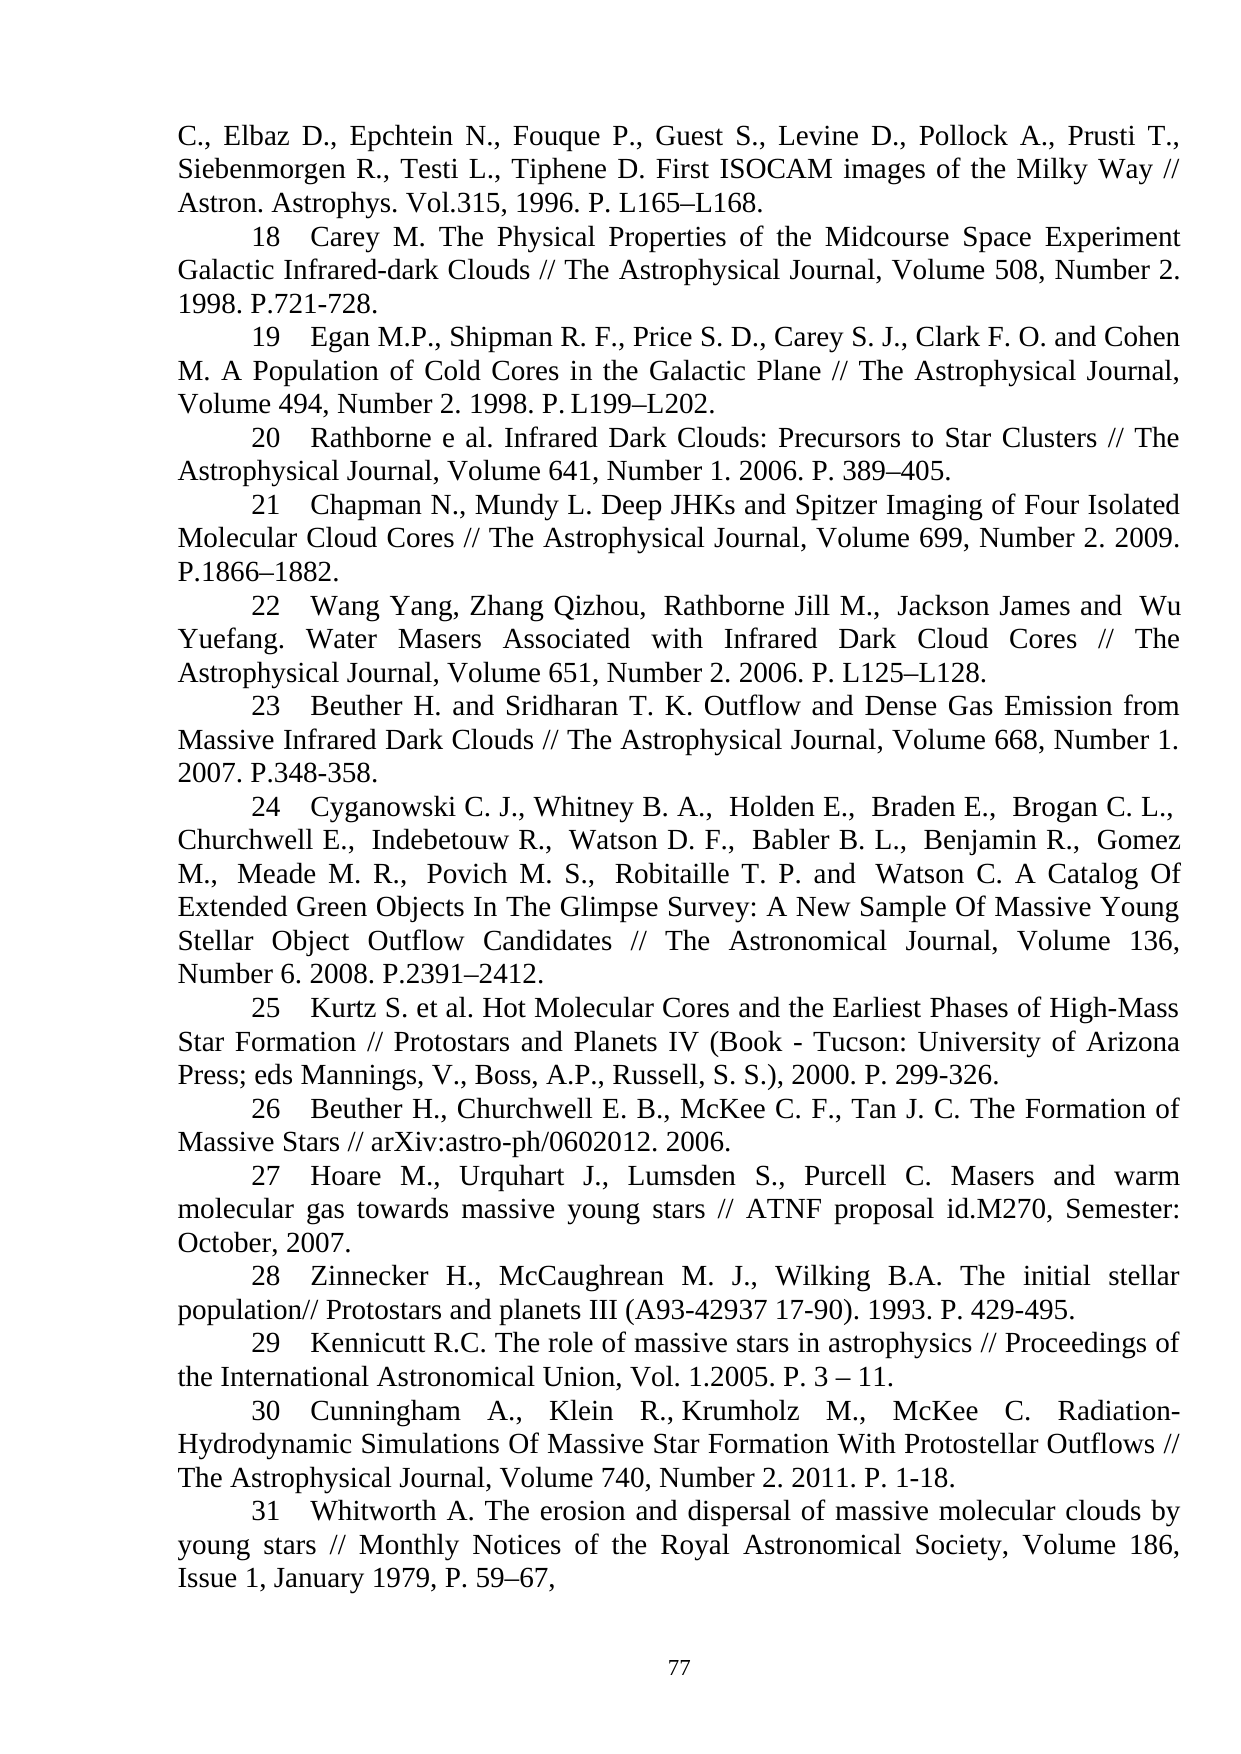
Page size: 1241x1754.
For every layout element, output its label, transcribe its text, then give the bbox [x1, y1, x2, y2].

list Carey M. The Physical Properties of the Midcourse Space Experiment Galactic Infrared-dark Clouds // The Astrophysical Journal, Volume 508, Number 2. 1998. P.721-728. [177, 219, 1181, 319]
list Cyganowski C. J., Whitney B. A., Holden E., Braden E., Brogan C. L., Churchwell E., Indebetouw R., Watson D. F., Babler B. L., Benjamin R., Gomez M., Meade M. R., Povich M. S., Robitaille T. P. and Watson C. A Catalog Of Extended Green Objects In The Glimpse Survey: A New Sample Of Massive Young Stellar Object Outflow Candidates // The Astronomical Journal, Volume 136, Number 6. 2008. P.2391–2412. [177, 789, 1181, 990]
list Kurtz S. et al. Hot Molecular Cores and the Earliest Phases of High-Mass Star Formation // Protostars and Planets IV (Book - Tucson: University of Arizona Press; eds Mannings, V., Boss, A.P., Russell, S. S.), 2000. P. 299-326. [177, 990, 1181, 1091]
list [177, 118, 1181, 219]
list Chapman N., Mundy L. Deep JHKs and Spitzer Imaging of Four Isolated Molecular Cloud Cores // The Astrophysical Journal, Volume 699, Number 2. 2009. P.1866–1882. [177, 487, 1181, 588]
list Cunningham A., Klein R., Krumholz M., McKee C. Radiation-Hydrodynamic Simulations Of Massive Star Formation With Protostellar Outflows // The Astrophysical Journal, Volume 740, Number 2. 2011. P. 1-18. [177, 1393, 1181, 1493]
list Egan M.P., Shipman R. F., Price S. D., Carey S. J., Clark F. O. and Cohen M. A Population of Cold Cores in the Galactic Plane // The Astrophysical Journal, Volume 494, Number 2. 1998. P. L199–L202. [177, 319, 1181, 420]
list Rathborne e al. Infrared Dark Clouds: Precursors to Star Clusters // The Astrophysical Journal, Volume 641, Number 1. 2006. P. 389–405. [177, 420, 1181, 487]
list Hoare M., Urquhart J., Lumsden S., Purcell C. Masers and warm molecular gas towards massive young stars // ATNF proposal id.M270, Semester: October, 2007. [177, 1158, 1181, 1258]
list Whitworth A. The erosion and dispersal of massive molecular clouds by young stars // Monthly Notices of the Royal Astronomical Society, Volume 186, Issue 1, January 1979, P. 59–67, [177, 1493, 1181, 1594]
list Beuther H. and Sridharan T. K. Outflow and Dense Gas Emission from Massive Infrared Dark Clouds // The Astrophysical Journal, Volume 668, Number 1. 2007. P.348-358. [177, 688, 1181, 789]
list Wang Yang, Zhang Qizhou, Rathborne Jill M., Jackson James and Wu Yuefang. Water Masers Associated with Infrared Dark Cloud Cores // The Astrophysical Journal, Volume 651, Number 2. 2006. P. L125–L128. [177, 588, 1181, 688]
list Kennicutt R.C. The role of massive stars in astrophysics // Proceedings of the International Astronomical Union, Vol. 1.2005. P. 3 – 11. [177, 1326, 1181, 1393]
list Zinnecker H., McCaughrean M. J., Wilking B.A. The initial stellar population// Protostars and planets III (A93-42937 17-90). 1993. P. 429-495. [177, 1258, 1181, 1326]
list Beuther H., Churchwell E. B., McKee C. F., Tan J. C. The Formation of Massive Stars // arXiv:astro-ph/0602012. 2006. [177, 1091, 1181, 1158]
